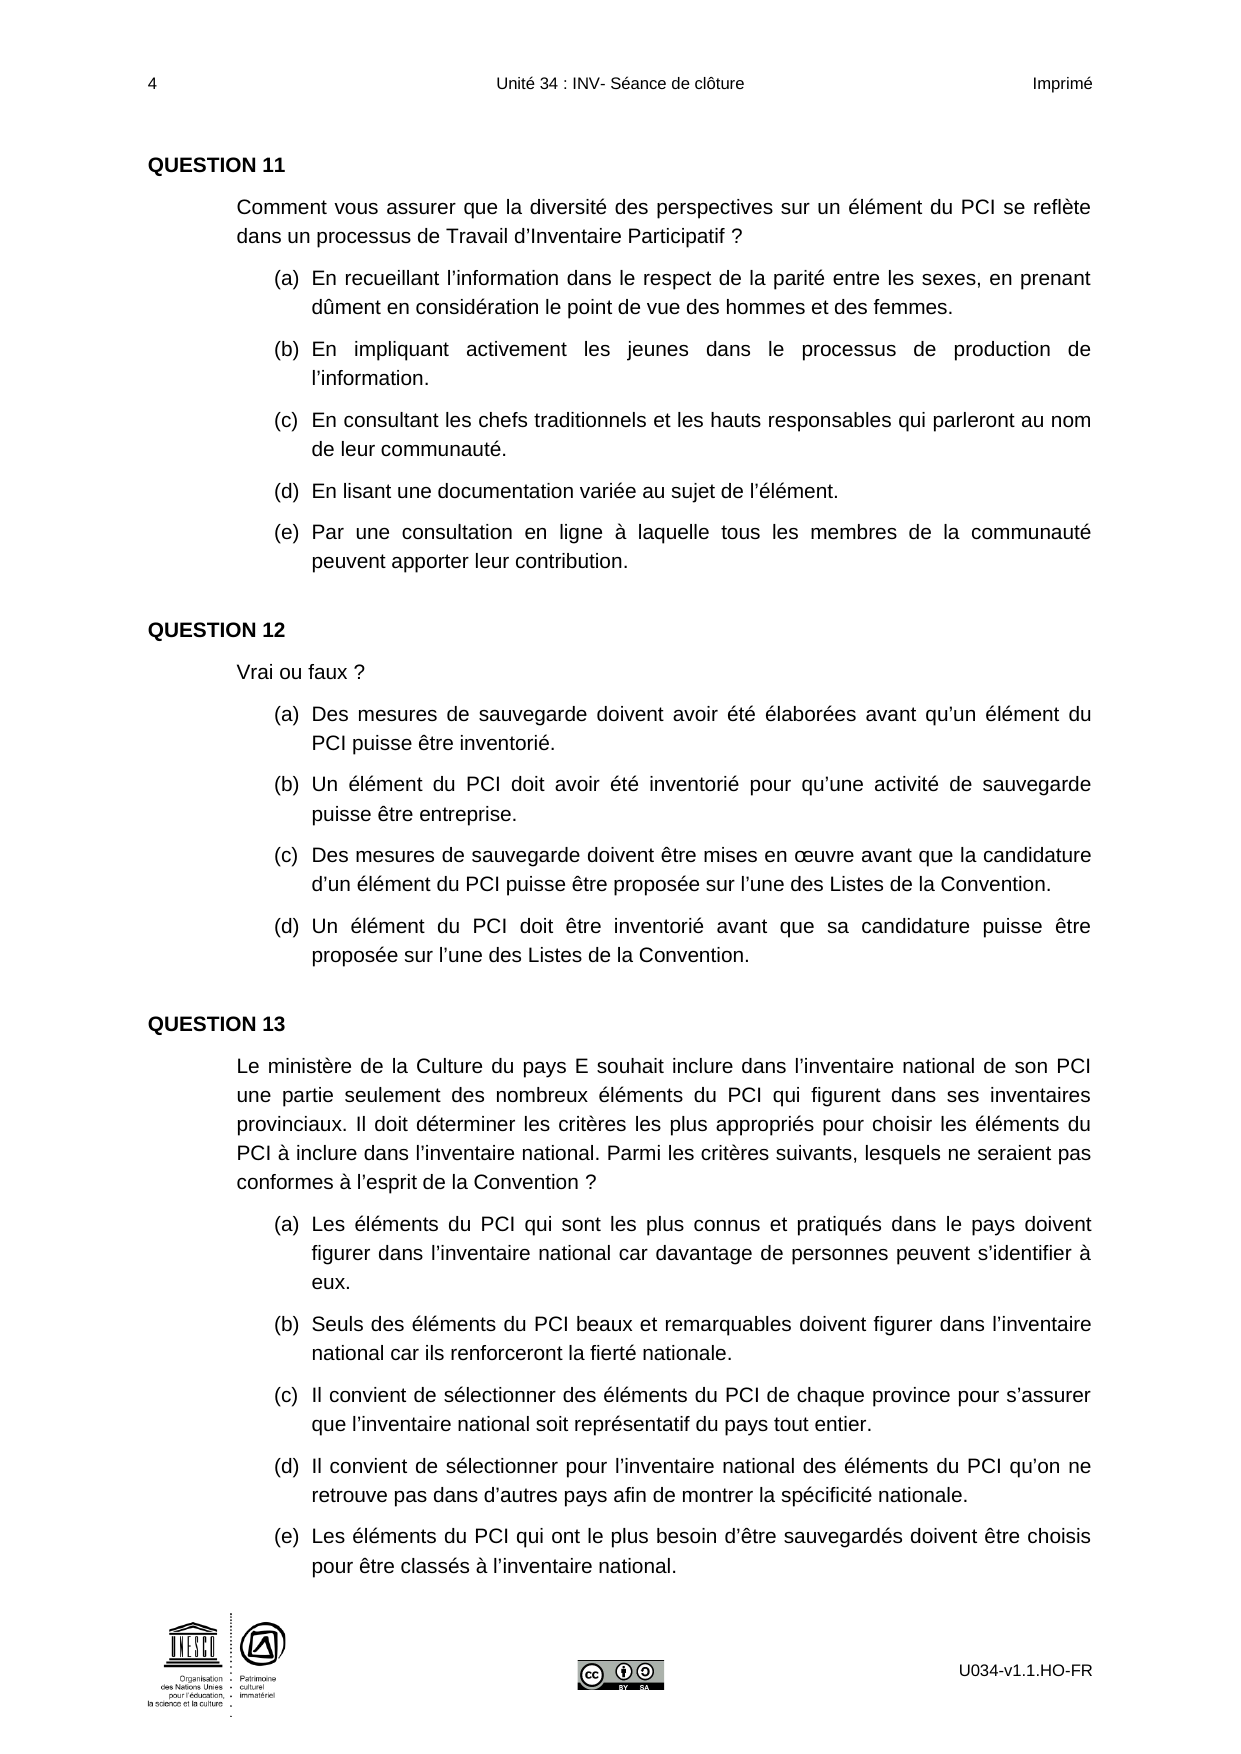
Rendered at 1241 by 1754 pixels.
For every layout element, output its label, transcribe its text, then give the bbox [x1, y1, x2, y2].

text Question 11 [148, 148, 1092, 179]
picture [576, 1660, 664, 1689]
list Des mesures de sauvegarde doivent avoir été élaborées avant qu’un élément du PCI puisse être inventorié. [274, 698, 1092, 756]
list Des mesures de sauvegarde doivent être mises en œuvre avant que la candidature d’un élément du PCI puisse être proposée sur l’une des Listes de la Convention. [274, 839, 1092, 898]
list Il convient de sélectionner des éléments du PCI de chaque province pour s’assurer que l’inventaire national soit représentatif du pays tout entier. [274, 1379, 1092, 1437]
picture [147, 1613, 286, 1717]
list Les éléments du PCI qui ont le plus besoin d’être sauvegardés doivent être choisis pour être classés à l’inventaire national. [274, 1521, 1092, 1579]
list Les éléments du PCI qui sont les plus connus et pratiqués dans le pays doivent figurer dans l’inventaire national car davantage de personnes peuvent s’identifier à eux. [274, 1208, 1092, 1296]
text Le ministère de la Culture du pays E souhait inclure dans l’inventaire national de son PCI une partie seulement des nombreux éléments du PCI qui figurent dans ses inventaires provinciaux. Il doit déterminer les critères les plus appropriés pour choisir les éléments du PCI à inclure dans l’inventaire national. Parmi les critères suivants, lesquels ne seraient pas conformes à l’esprit de la Convention ? [236, 1050, 1092, 1196]
list Un élément du PCI doit être inventorié avant que sa candidature puisse être proposée sur l’une des Listes de la Convention. [274, 910, 1092, 968]
list Par une consultation en ligne à laquelle tous les membres de la communauté peuvent apporter leur contribution. [274, 516, 1092, 575]
list En consultant les chefs traditionnels et les hauts responsables qui parleront au nom de leur communauté. [274, 404, 1092, 462]
list Seuls des éléments du PCI beaux et remarquables doivent figurer dans l’inventaire national car ils renforceront la fierté nationale. [274, 1308, 1092, 1366]
list En recueillant l’information dans le respect de la parité entre les sexes, en prenant dûment en considération le point de vue des hommes et des femmes. [274, 262, 1092, 321]
text Comment vous assurer que la diversité des perspectives sur un élément du PCI se reflète dans un processus de Travail d’Inventaire Participatif ? [236, 191, 1092, 250]
list En lisant une documentation variée au sujet de l’élément. [274, 475, 1092, 504]
text Vrai ou faux ? [236, 656, 1092, 685]
text Question 13 [148, 1006, 1092, 1037]
text Question 12 [148, 612, 1092, 643]
list Un élément du PCI doit avoir été inventorié pour qu’une activité de sauvegarde puisse être entreprise. [274, 768, 1092, 827]
list Il convient de sélectionner pour l’inventaire national des éléments du PCI qu’on ne retrouve pas dans d’autres pays afin de montrer la spécificité nationale. [274, 1450, 1092, 1508]
list En impliquant activement les jeunes dans le processus de production de l’information. [274, 333, 1092, 391]
